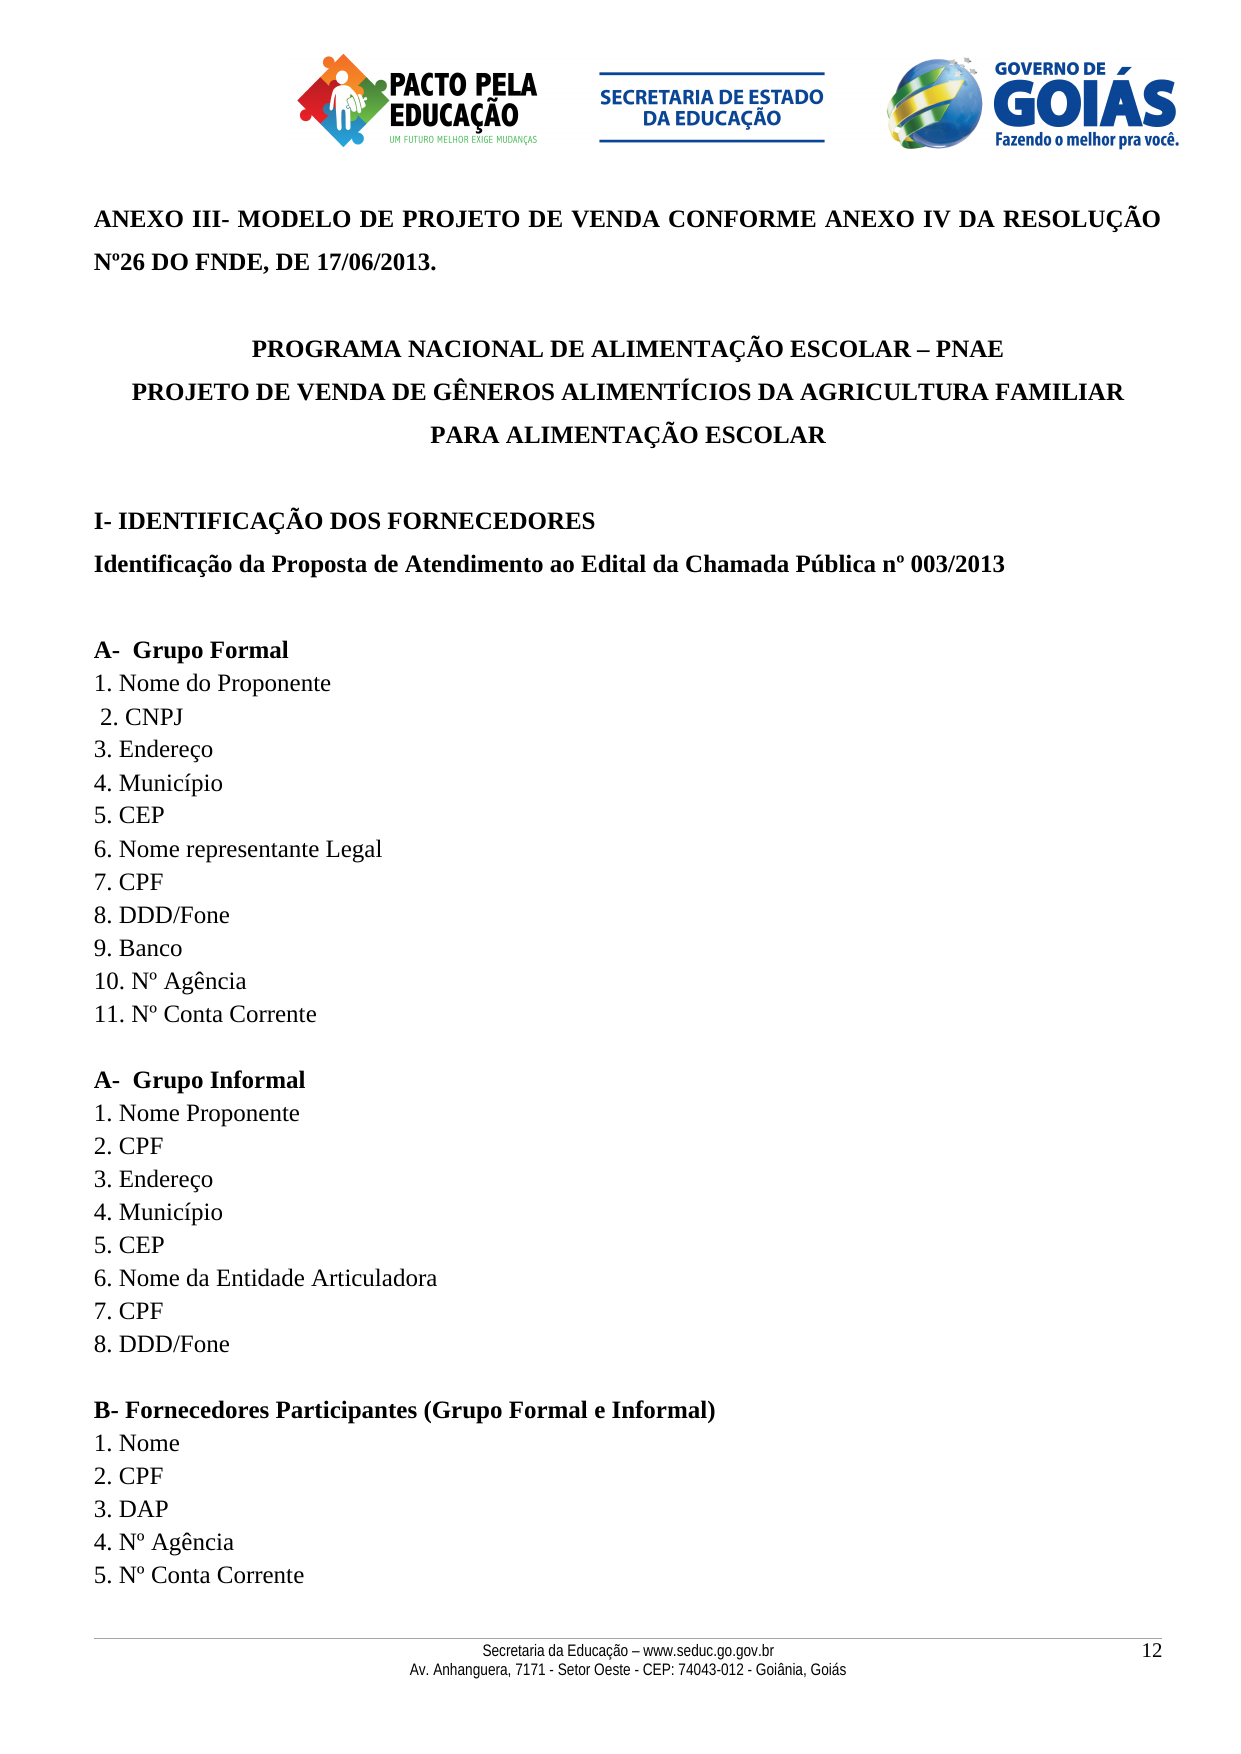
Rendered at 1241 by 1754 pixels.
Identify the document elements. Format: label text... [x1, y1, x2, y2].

text 8. DDD/Fone [94, 1329, 1162, 1358]
text I- IDENTIFICAÇÃO DOS FORNECEDORES [94, 506, 1162, 535]
text 6. Nome da Entidade Articuladora [94, 1263, 1162, 1292]
text A- Grupo Informal [94, 1065, 1162, 1093]
text 7. CPF [94, 1296, 1162, 1325]
text 2. CNPJ [94, 702, 1162, 730]
text 4. Nº Agência [94, 1527, 1162, 1556]
text 1. Nome [94, 1428, 1162, 1457]
text 2. CPF [94, 1461, 1162, 1490]
text 8. DDD/Fone [94, 900, 1162, 928]
text 3. Endereço [94, 734, 1162, 763]
text 5. CEP [94, 1230, 1162, 1259]
text Identificação da Proposta de Atendimento ao Edital da Chamada Pública nº 003/2013 [94, 549, 1162, 578]
text B- Fornecedores Participantes (Grupo Formal e Informal) [94, 1395, 1162, 1424]
text PROJETO DE VENDA DE GÊNEROS ALIMENTÍCIOS DA AGRICULTURA FAMILIAR PARA ALIMENTAÇÃO ESCOLAR [94, 377, 1162, 449]
text 11. Nº Conta Corrente [94, 999, 1162, 1027]
text PROGRAMA NACIONAL DE ALIMENTAÇÃO ESCOLAR – PNAE [94, 334, 1162, 362]
text 4. Município [94, 1197, 1162, 1226]
text ANEXO III- MODELO DE PROJETO DE VENDA CONFORME ANEXO IV DA RESOLUÇÃO Nº26 DO FNDE, DE 17/06/2013. [94, 204, 1162, 276]
text 10. Nº Agência [94, 966, 1162, 994]
text 2. CPF [94, 1131, 1162, 1159]
text 5. CEP [94, 801, 1162, 829]
text 9. Banco [94, 933, 1162, 961]
text 3. DAP [94, 1494, 1162, 1523]
text 5. Nº Conta Corrente [94, 1560, 1162, 1589]
text 1. Nome do Proponente [94, 668, 1162, 697]
text 7. CPF [94, 867, 1162, 895]
text 4. Município [94, 768, 1162, 796]
picture [288, 49, 1186, 158]
text 1. Nome Proponente [94, 1098, 1162, 1127]
text A- Grupo Formal [94, 636, 1162, 664]
text 3. Endereço [94, 1164, 1162, 1193]
text 6. Nome representante Legal [94, 834, 1162, 862]
